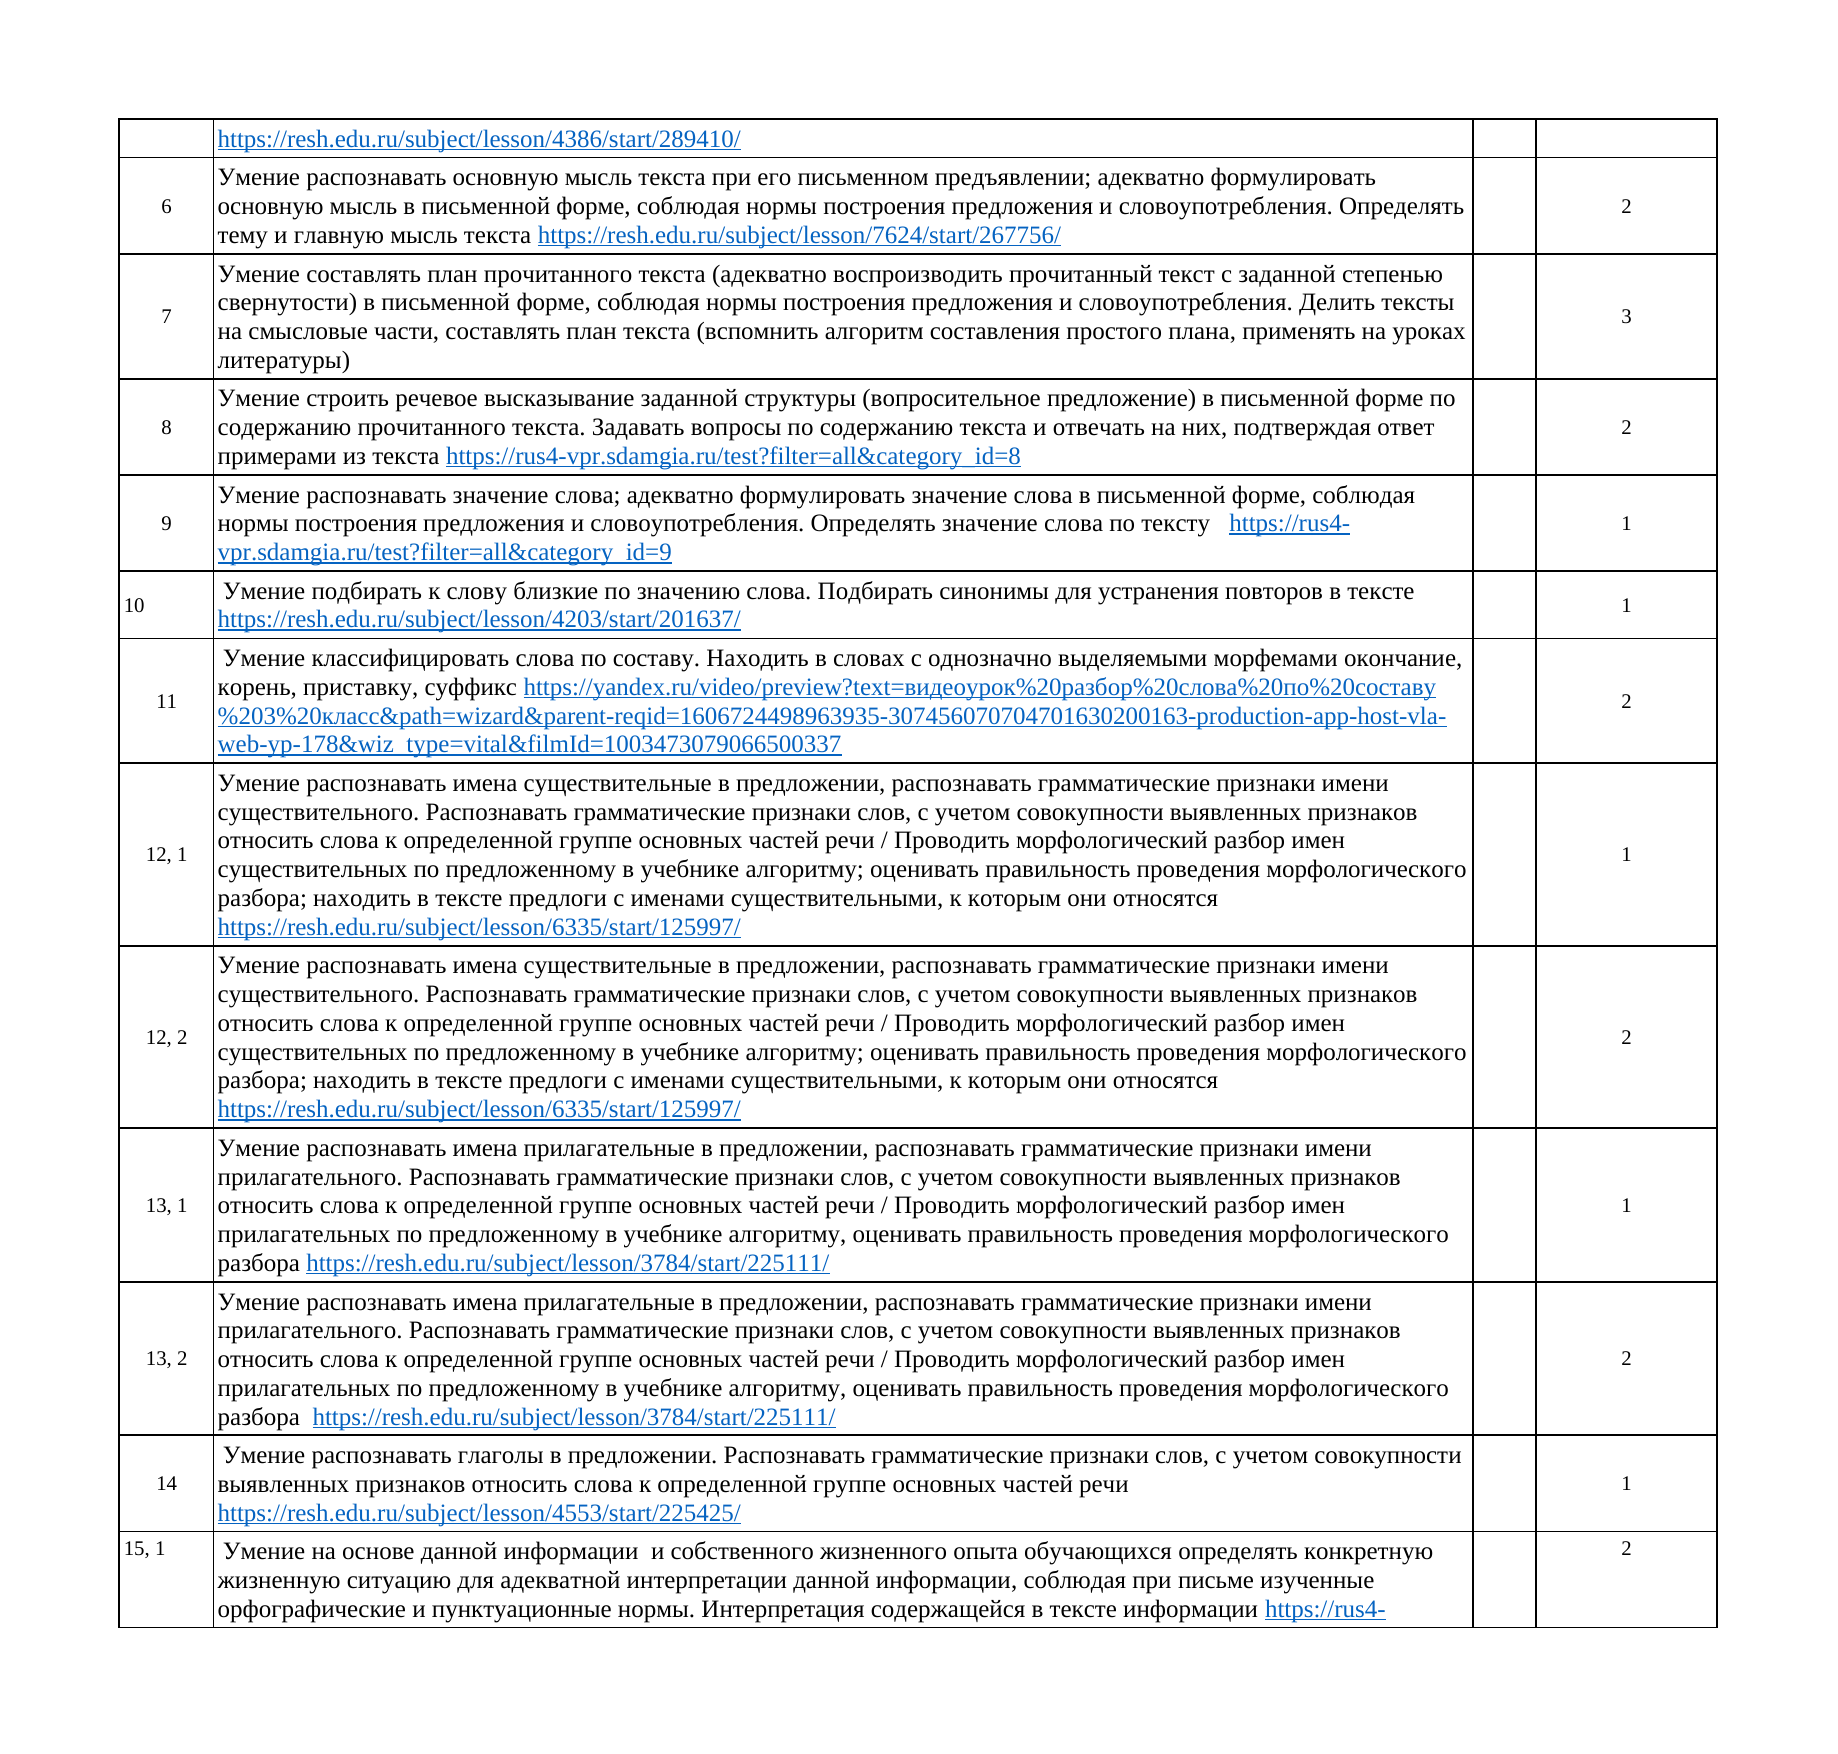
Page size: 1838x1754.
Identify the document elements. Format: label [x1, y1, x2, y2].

table_cell [1537, 476, 1716, 570]
table_cell [1537, 120, 1716, 157]
table_cell [120, 476, 213, 570]
table_cell [1474, 572, 1535, 638]
table_cell [1537, 1129, 1716, 1281]
table_cell [214, 1436, 1472, 1531]
table_cell [214, 639, 1472, 762]
table_cell [214, 1129, 1472, 1281]
table_cell [1474, 255, 1535, 378]
table_cell [1537, 1532, 1716, 1627]
table_cell [214, 1532, 1472, 1627]
table_cell [120, 1436, 213, 1531]
table_cell [120, 947, 213, 1127]
table_cell [1537, 764, 1716, 945]
table_cell [214, 1283, 1472, 1434]
table_cell [214, 476, 1472, 570]
table_cell [1474, 764, 1535, 945]
table_cell [214, 120, 1472, 157]
table_cell [120, 380, 213, 474]
table_cell [1537, 255, 1716, 378]
table_cell [1537, 1283, 1716, 1434]
table_cell [1474, 158, 1535, 253]
table_cell [214, 947, 1472, 1127]
table_cell [120, 1129, 213, 1281]
table_cell [120, 1283, 213, 1434]
table_cell [1474, 1532, 1535, 1627]
table_cell [214, 572, 1472, 638]
table_cell [1537, 158, 1716, 253]
table_cell [1474, 120, 1535, 157]
table_cell [1474, 639, 1535, 762]
table_cell [214, 764, 1472, 945]
table_cell [120, 764, 213, 945]
table_cell [1537, 572, 1716, 638]
table_cell [120, 572, 213, 638]
table_cell [1474, 1129, 1535, 1281]
table_cell [1474, 1436, 1535, 1531]
table_cell [1474, 947, 1535, 1127]
table_cell [120, 158, 213, 253]
table_cell [1474, 1283, 1535, 1434]
table_cell [1537, 639, 1716, 762]
table_cell [1474, 476, 1535, 570]
table_cell [1537, 1436, 1716, 1531]
table_cell [1537, 947, 1716, 1127]
table_cell [120, 639, 213, 762]
table_cell [120, 120, 213, 157]
table_cell [1474, 380, 1535, 474]
table_cell [120, 1532, 213, 1627]
table_cell [1537, 380, 1716, 474]
table_cell [214, 158, 1472, 253]
table_cell [120, 255, 213, 378]
table_cell [214, 255, 1472, 378]
table_cell [214, 380, 1472, 474]
